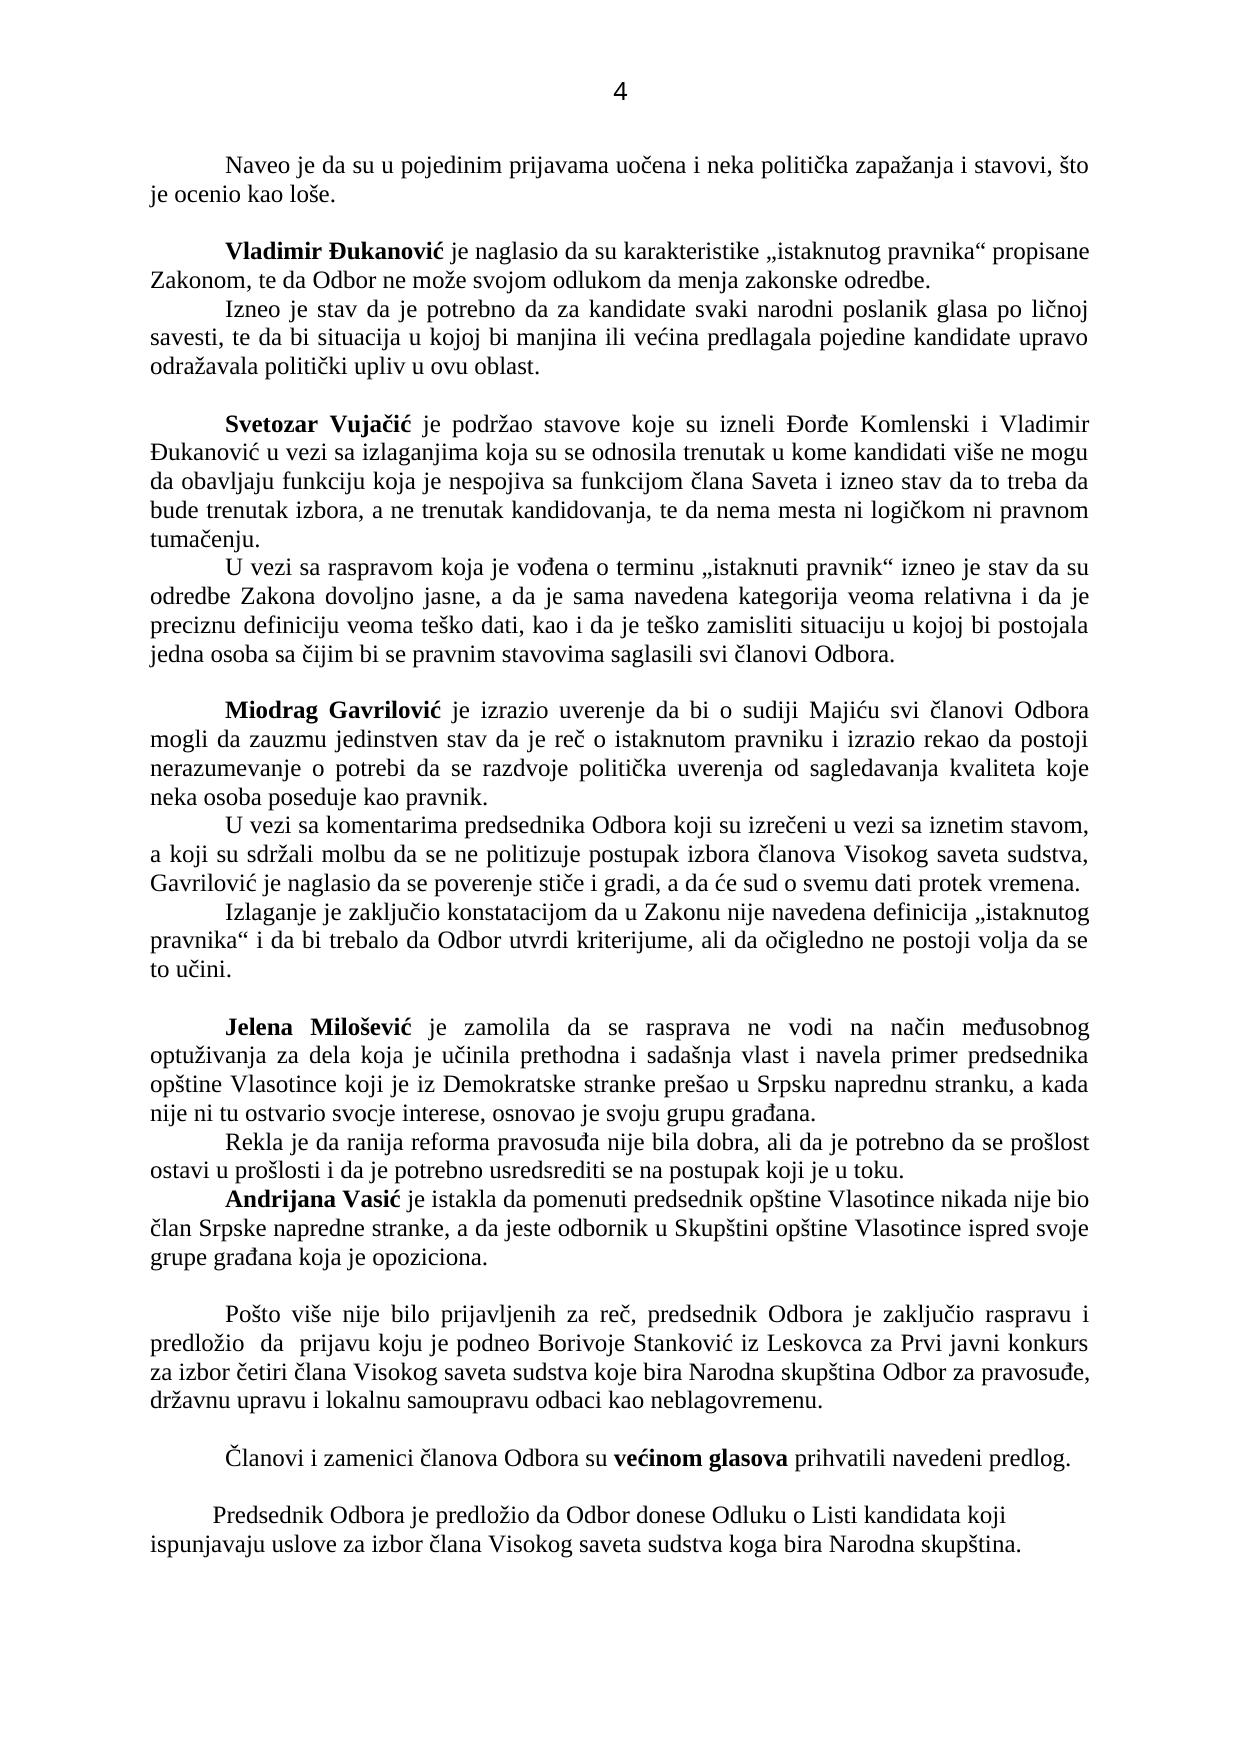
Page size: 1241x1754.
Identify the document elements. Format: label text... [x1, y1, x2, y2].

text Vladimir Đukanović je naglasio da su karakteristike „istaknutog pravnika“ propisane Zakonom, te da Odbor ne može svojom odlukom da menja zakonske odredbe. [150, 236, 1090, 294]
text Andrijana Vasić je istakla da pomenuti predsednik opštine Vlasotince nikada nije bio član Srpske napredne stranke, a da jeste odbornik u Skupštini opštine Vlasotince ispred svoje grupe građana koja je opoziciona. [150, 1184, 1090, 1271]
text U vezi sa komentarima predsednika Odbora koji su izrečeni u vezi sa iznetim stavom, a koji su sdržali molbu da se ne politizuje postupak izbora članova Visokog saveta sudstva, Gavrilović je naglasio da se poverenje stiče i gradi, a da će sud o svemu dati protek vremena. [150, 811, 1090, 897]
text Naveo je da su u pojedinim prijavama uočena i neka politička zapažanja i stavovi, što je ocenio kao loše. [150, 150, 1090, 207]
text U vezi sa raspravom koja je vođena o terminu „istaknuti pravnik“ izneo je stav da su odredbe Zakona dovoljno jasne, a da je sama navedena kategorija veoma relativna i da je preciznu definiciju veoma teško dati, kao i da je teško zamisliti situaciju u kojoj bi postojala jedna osoba sa čijim bi se pravnim stavovima saglasili svi članovi Odbora. [150, 552, 1090, 667]
text Članovi i zamenici članova Odbora su većinom glasova prihvatili navedeni predlog. [150, 1443, 1090, 1472]
text Miodrag Gavrilović je izrazio uverenje da bi o sudiji Majiću svi članovi Odbora mogli da zauzmu jedinstven stav da je reč o istaknutom pravniku i izrazio rekao da postoji nerazumevanje o potrebi da se razdvoje politička uverenja od sagledavanja kvaliteta koje neka osoba poseduje kao pravnik. [150, 696, 1090, 811]
text Jelena Milošević je zamolila da se rasprava ne vodi na način međusobnog optuživanja za dela koja je učinila prethodna i sadašnja vlast i navela primer predsednika opštine Vlasotince koji je iz Demokratske stranke prešao u Srpsku naprednu stranku, a kada nije ni tu ostvario svocje interese, osnovao je svoju grupu građana. [150, 1012, 1090, 1127]
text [150, 1501, 1090, 1558]
text Pošto više nije bilo prijavljenih za reč, predsednik Odbora je zaključio raspravu i predložio da prijavu koju je podneo Borivoje Stanković iz Leskovca za Prvi javni konkurs za izbor četiri člana Visokog saveta sudstva koje bira Narodna skupština Odbor za pravosuđe, državnu upravu i lokalnu samoupravu odbaci kao neblagovremenu. [150, 1299, 1090, 1414]
text Svetozar Vujačić je podržao stavove koje su izneli Đorđe Komlenski i Vladimir Đukanović u vezi sa izlaganjima koja su se odnosila trenutak u kome kandidati više ne mogu da obavljaju funkciju koja je nespojiva sa funkcijom člana Saveta i izneo stav da to treba da bude trenutak izbora, a ne trenutak kandidovanja, te da nema mesta ni logičkom ni pravnom tumačenju. [150, 409, 1090, 552]
text Izneo je stav da je potrebno da za kandidate svaki narodni poslanik glasa po ličnoj savesti, te da bi situacija u kojoj bi manjina ili većina predlagala pojedine kandidate upravo odražavala politički upliv u ovu oblast. [150, 294, 1090, 380]
text Rekla je da ranija reforma pravosuđa nije bila dobra, ali da je potrebno da se prošlost ostavi u prošlosti i da je potrebno usredsrediti se na postupak koji je u toku. [150, 1127, 1090, 1184]
text Izlaganje je zaključio konstatacijom da u Zakonu nije navedena definicija „istaknutog pravnika“ i da bi trebalo da Odbor utvrdi kriterijume, ali da očigledno ne postoji volja da se to učini. [150, 897, 1090, 983]
